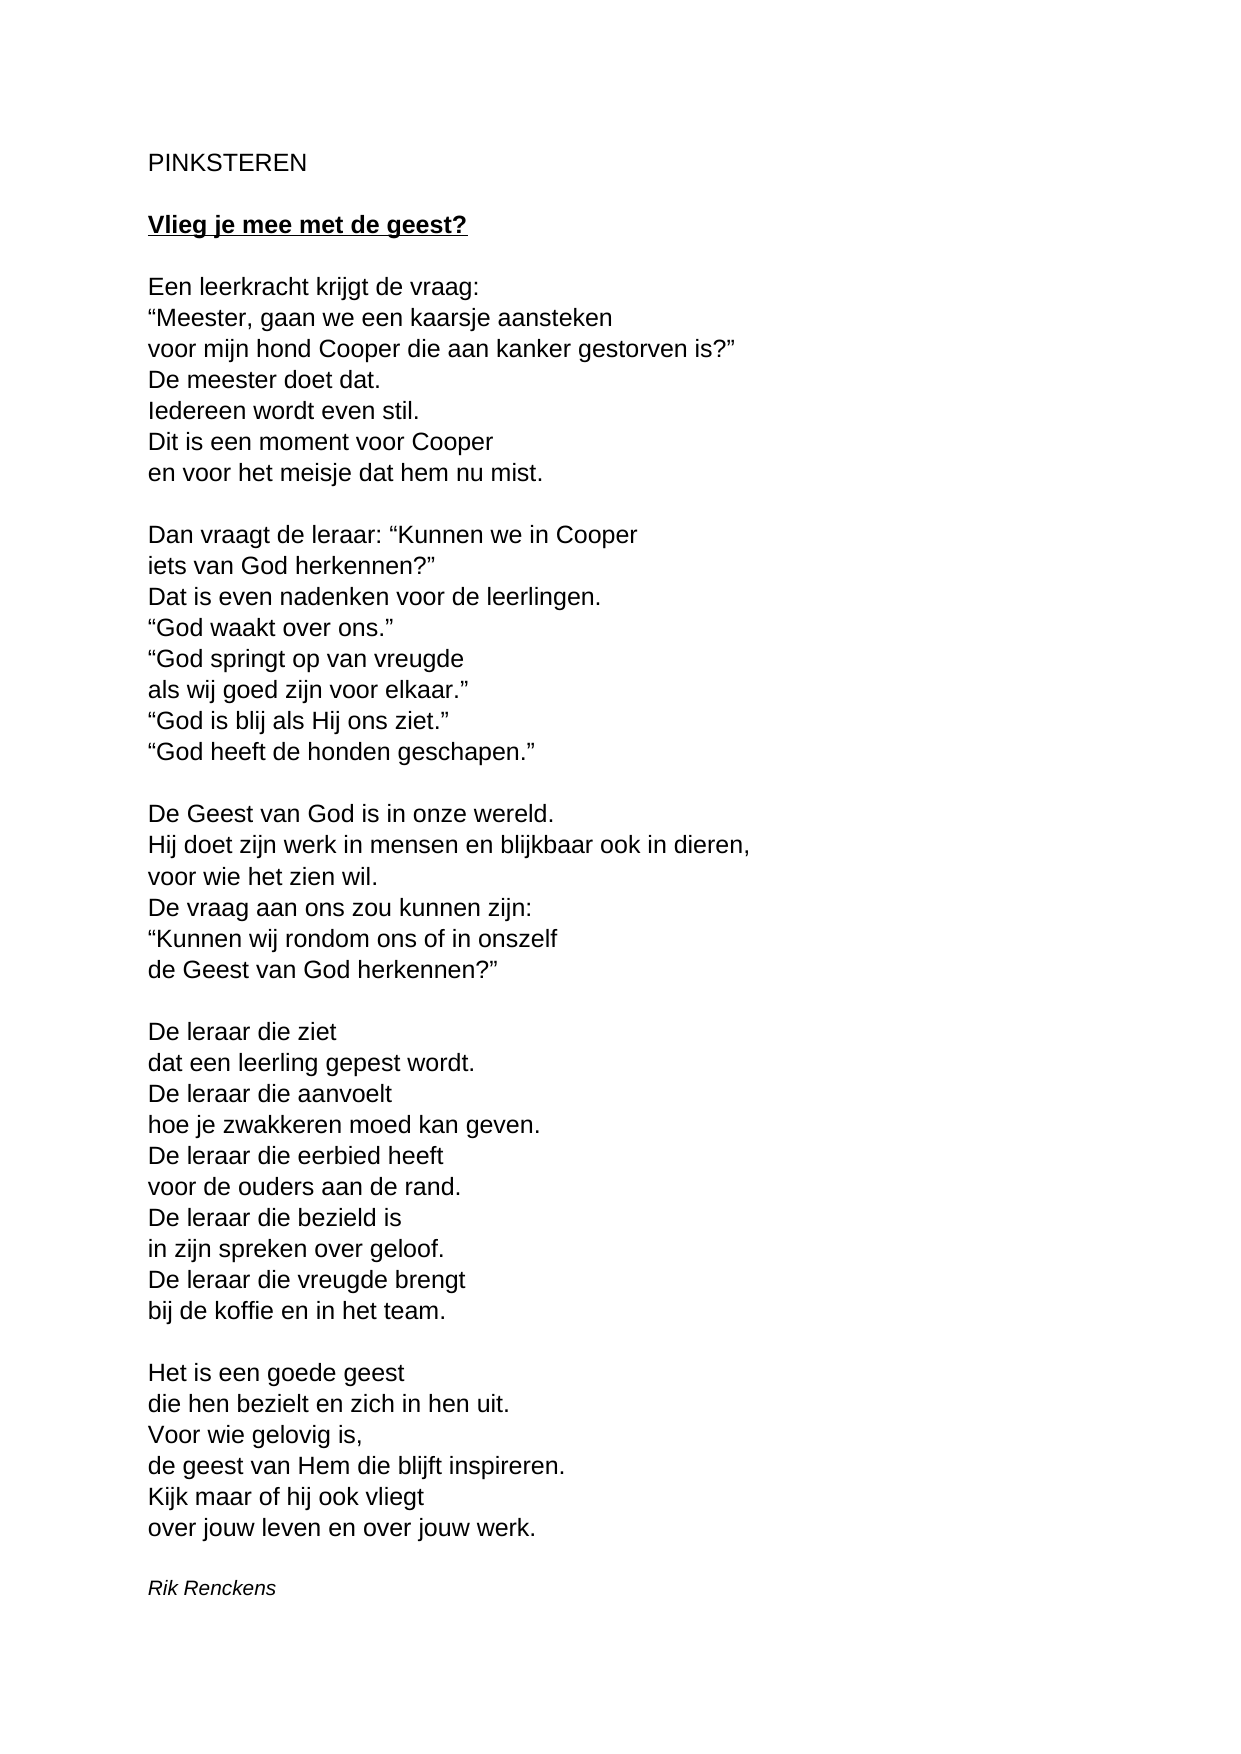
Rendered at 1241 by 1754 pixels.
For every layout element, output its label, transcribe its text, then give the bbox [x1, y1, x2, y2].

text de Geest van God herkennen?” [148, 955, 1093, 983]
text Dat is even nadenken voor de leerlingen. [148, 582, 1093, 611]
text Dit is een moment voor Cooper [148, 427, 1093, 456]
text “Meester, gaan we een kaarsje aansteken [148, 303, 1093, 332]
text PINKSTEREN [148, 148, 1093, 176]
text dat een leerling gepest wordt. [148, 1048, 1093, 1077]
text Hij doet zijn werk in mensen en blijkbaar ook in dieren, [148, 831, 1093, 859]
text Iedereen wordt even stil. [148, 396, 1093, 425]
text Dan vraagt de leraar: “Kunnen we in Cooper [148, 520, 1093, 549]
text Kijk maar of hij ook vliegt [148, 1482, 1093, 1511]
text De leraar die bezield is [148, 1203, 1093, 1232]
text Een leerkracht krijgt de vraag: [148, 272, 1093, 301]
text in zijn spreken over geloof. [148, 1234, 1093, 1263]
text Voor wie gelovig is, [148, 1420, 1093, 1449]
text De leraar die ziet [148, 1017, 1093, 1046]
text Vlieg je mee met de geest? [148, 210, 1093, 238]
text De Geest van God is in onze wereld. [148, 799, 1093, 828]
text als wij goed zijn voor elkaar.” [148, 675, 1093, 704]
text De leraar die vreugde brengt [148, 1265, 1093, 1294]
text hoe je zwakkeren moed kan geven. [148, 1110, 1093, 1139]
text “Kunnen wij rondom ons of in onszelf [148, 924, 1093, 952]
text en voor het meisje dat hem nu mist. [148, 458, 1093, 487]
text bij de koffie en in het team. [148, 1296, 1093, 1325]
text “God heeft de honden geschapen.” [148, 737, 1093, 766]
text voor wie het zien wil. [148, 862, 1093, 890]
text Het is een goede geest [148, 1358, 1093, 1387]
text Rik Renckens [148, 1576, 1093, 1599]
text De vraag aan ons zou kunnen zijn: [148, 893, 1093, 921]
text voor de ouders aan de rand. [148, 1172, 1093, 1201]
text De leraar die eerbied heeft [148, 1141, 1093, 1170]
text “God is blij als Hij ons ziet.” [148, 706, 1093, 735]
text iets van God herkennen?” [148, 551, 1093, 580]
text die hen bezielt en zich in hen uit. [148, 1389, 1093, 1418]
text “God springt op van vreugde [148, 644, 1093, 673]
text De meester doet dat. [148, 365, 1093, 394]
text De leraar die aanvoelt [148, 1079, 1093, 1108]
text over jouw leven en over jouw werk. [148, 1513, 1093, 1542]
text “God waakt over ons.” [148, 613, 1093, 642]
text voor mijn hond Cooper die aan kanker gestorven is?” [148, 334, 1093, 363]
text de geest van Hem die blijft inspireren. [148, 1451, 1093, 1480]
